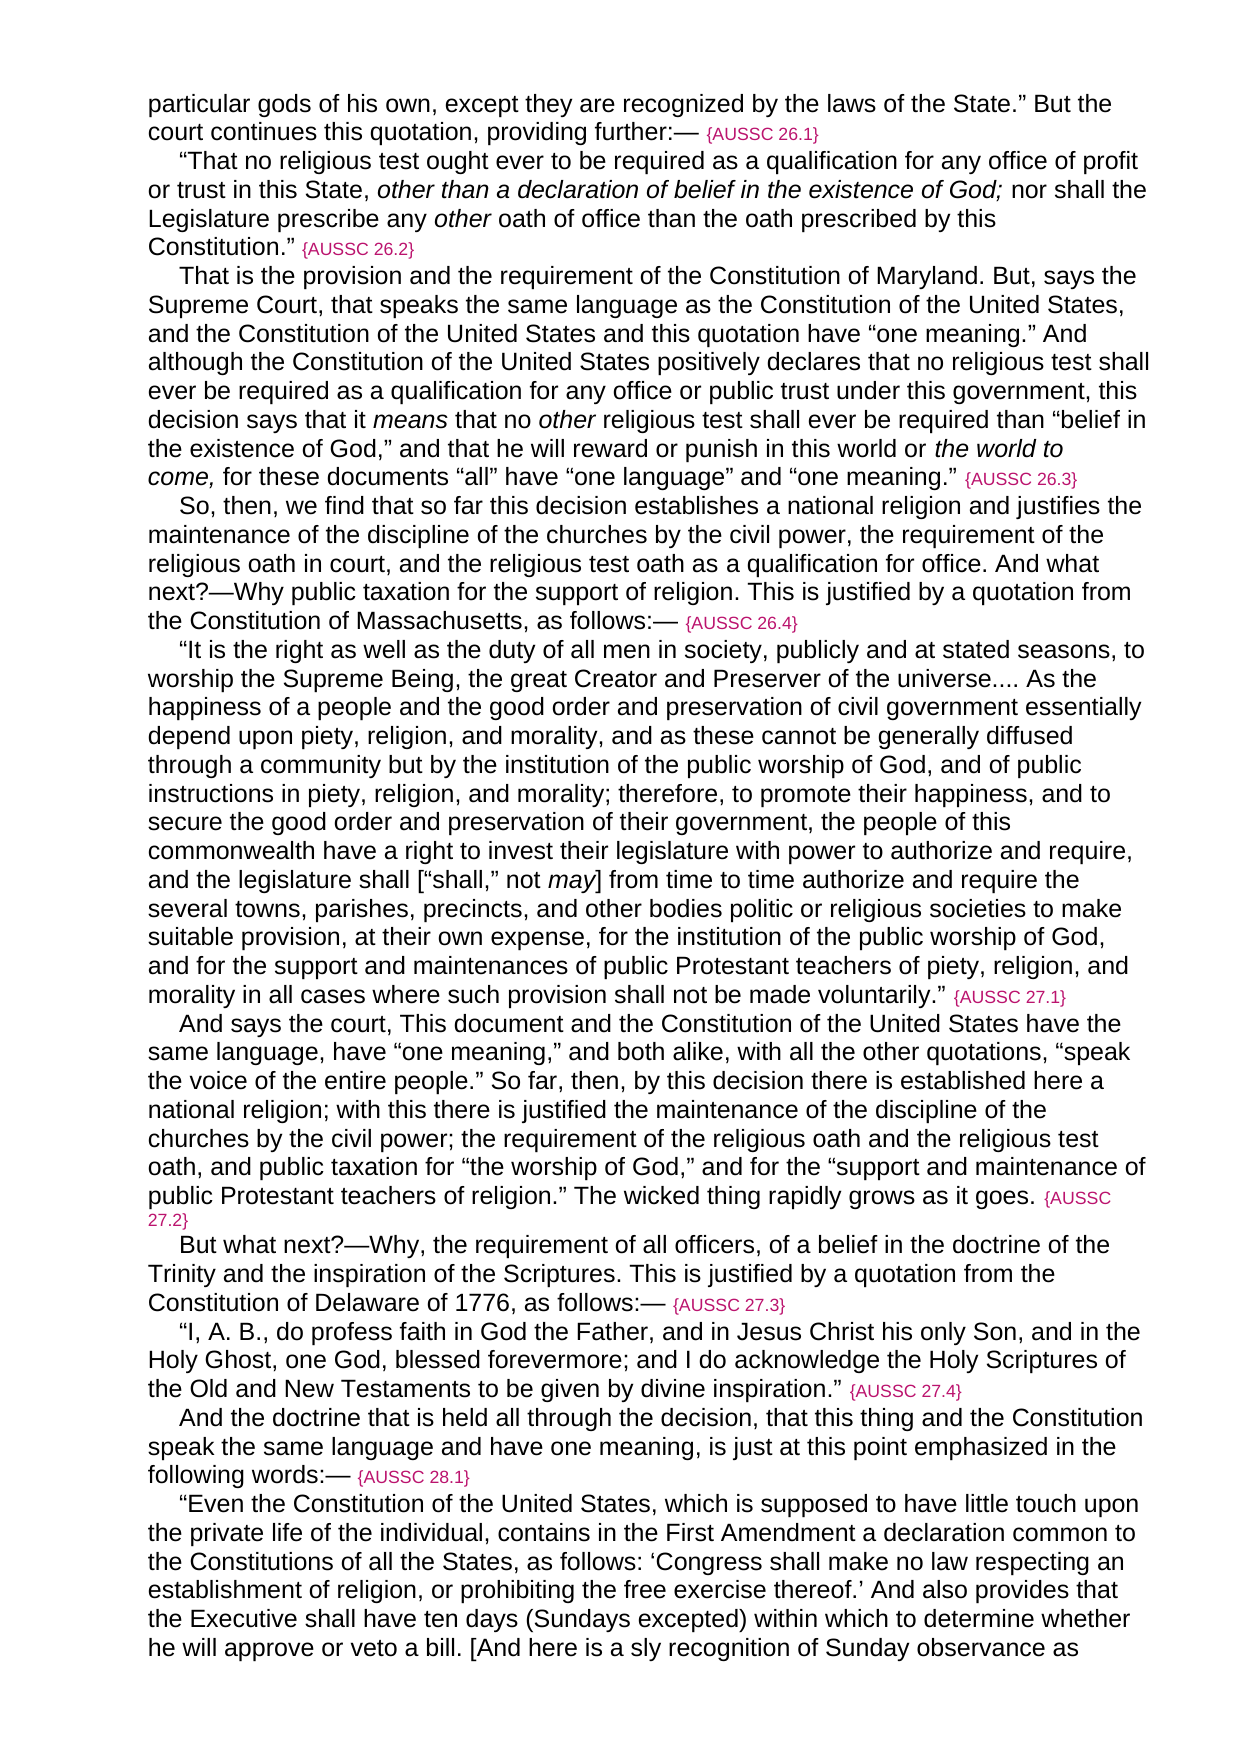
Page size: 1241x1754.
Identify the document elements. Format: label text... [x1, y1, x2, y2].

text “It is the right as well as the duty of all men in society, publicly and at stated seasons, to worship the Supreme Being, the great Creator and Preserver of the universe.... As the happiness of a people and the good order and preservation of civil government essentially depend upon piety, religion, and morality, and as these cannot be generally diffused through a community but by the institution of the public worship of God, and of public instructions in piety, religion, and morality; therefore, to promote their happiness, and to secure the good order and preservation of their government, the people of this commonwealth have a right to invest their legislature with power to authorize and require, and the legislature shall [“shall,” not may] from time to time authorize and require the several towns, parishes, precincts, and other bodies politic or religious societies to make suitable provision, at their own expense, for the institution of the public worship of God, and for the support and maintenances of public Protestant teachers of piety, religion, and morality in all cases where such provision shall not be made voluntarily.” {AUSSC 27.1} [148, 635, 1152, 1008]
text And says the court, This document and the Constitution of the United States have the same language, have “one meaning,” and both alike, with all the other quotations, “speak the voice of the entire people.” So far, then, by this decision there is established here a national religion; with this there is justified the maintenance of the discipline of the churches by the civil power; the requirement of the religious oath and the religious test oath, and public taxation for “the worship of God,” and for the “support and maintenance of public Protestant teachers of religion.” The wicked thing rapidly grows as it goes. {AUSSC 27.2} [148, 1008, 1152, 1230]
text “That no religious test ought ever to be required as a qualification for any office of profit or trust in this State, other than a declaration of belief in the existence of God; nor shall the Legislature prescribe any other oath of office than the oath prescribed by this Constitution.” {AUSSC 26.2} [148, 146, 1152, 261]
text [148, 1489, 1152, 1661]
text But what next?—Why, the requirement of all officers, of a belief in the doctrine of the Trinity and the inspiration of the Scriptures. This is justified by a quotation from the Constitution of Delaware of 1776, as follows:— {AUSSC 27.3} [148, 1230, 1152, 1316]
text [148, 88, 1152, 146]
text “I, A. B., do profess faith in God the Father, and in Jesus Christ his only Son, and in the Holy Ghost, one God, blessed forevermore; and I do acknowledge the Holy Scriptures of the Old and New Testaments to be given by divine inspiration.” {AUSSC 27.4} [148, 1316, 1152, 1403]
text That is the provision and the requirement of the Constitution of Maryland. But, says the Supreme Court, that speaks the same language as the Constitution of the United States, and the Constitution of the United States and this quotation have “one meaning.” And although the Constitution of the United States positively declares that no religious test shall ever be required as a qualification for any office or public trust under this government, this decision says that it means that no other religious test shall ever be required than “belief in the existence of God,” and that he will reward or punish in this world or the world to come, for these documents “all” have “one language” and “one meaning.” {AUSSC 26.3} [148, 261, 1152, 491]
text So, then, we find that so far this decision establishes a national religion and justifies the maintenance of the discipline of the churches by the civil power, the requirement of the religious oath in court, and the religious test oath as a qualification for office. And what next?—Why public taxation for the support of religion. This is justified by a quotation from the Constitution of Massachusetts, as follows:— {AUSSC 26.4} [148, 491, 1152, 635]
text And the doctrine that is held all through the decision, that this thing and the Constitution speak the same language and have one meaning, is just at this point emphasized in the following words:— {AUSSC 28.1} [148, 1403, 1152, 1489]
